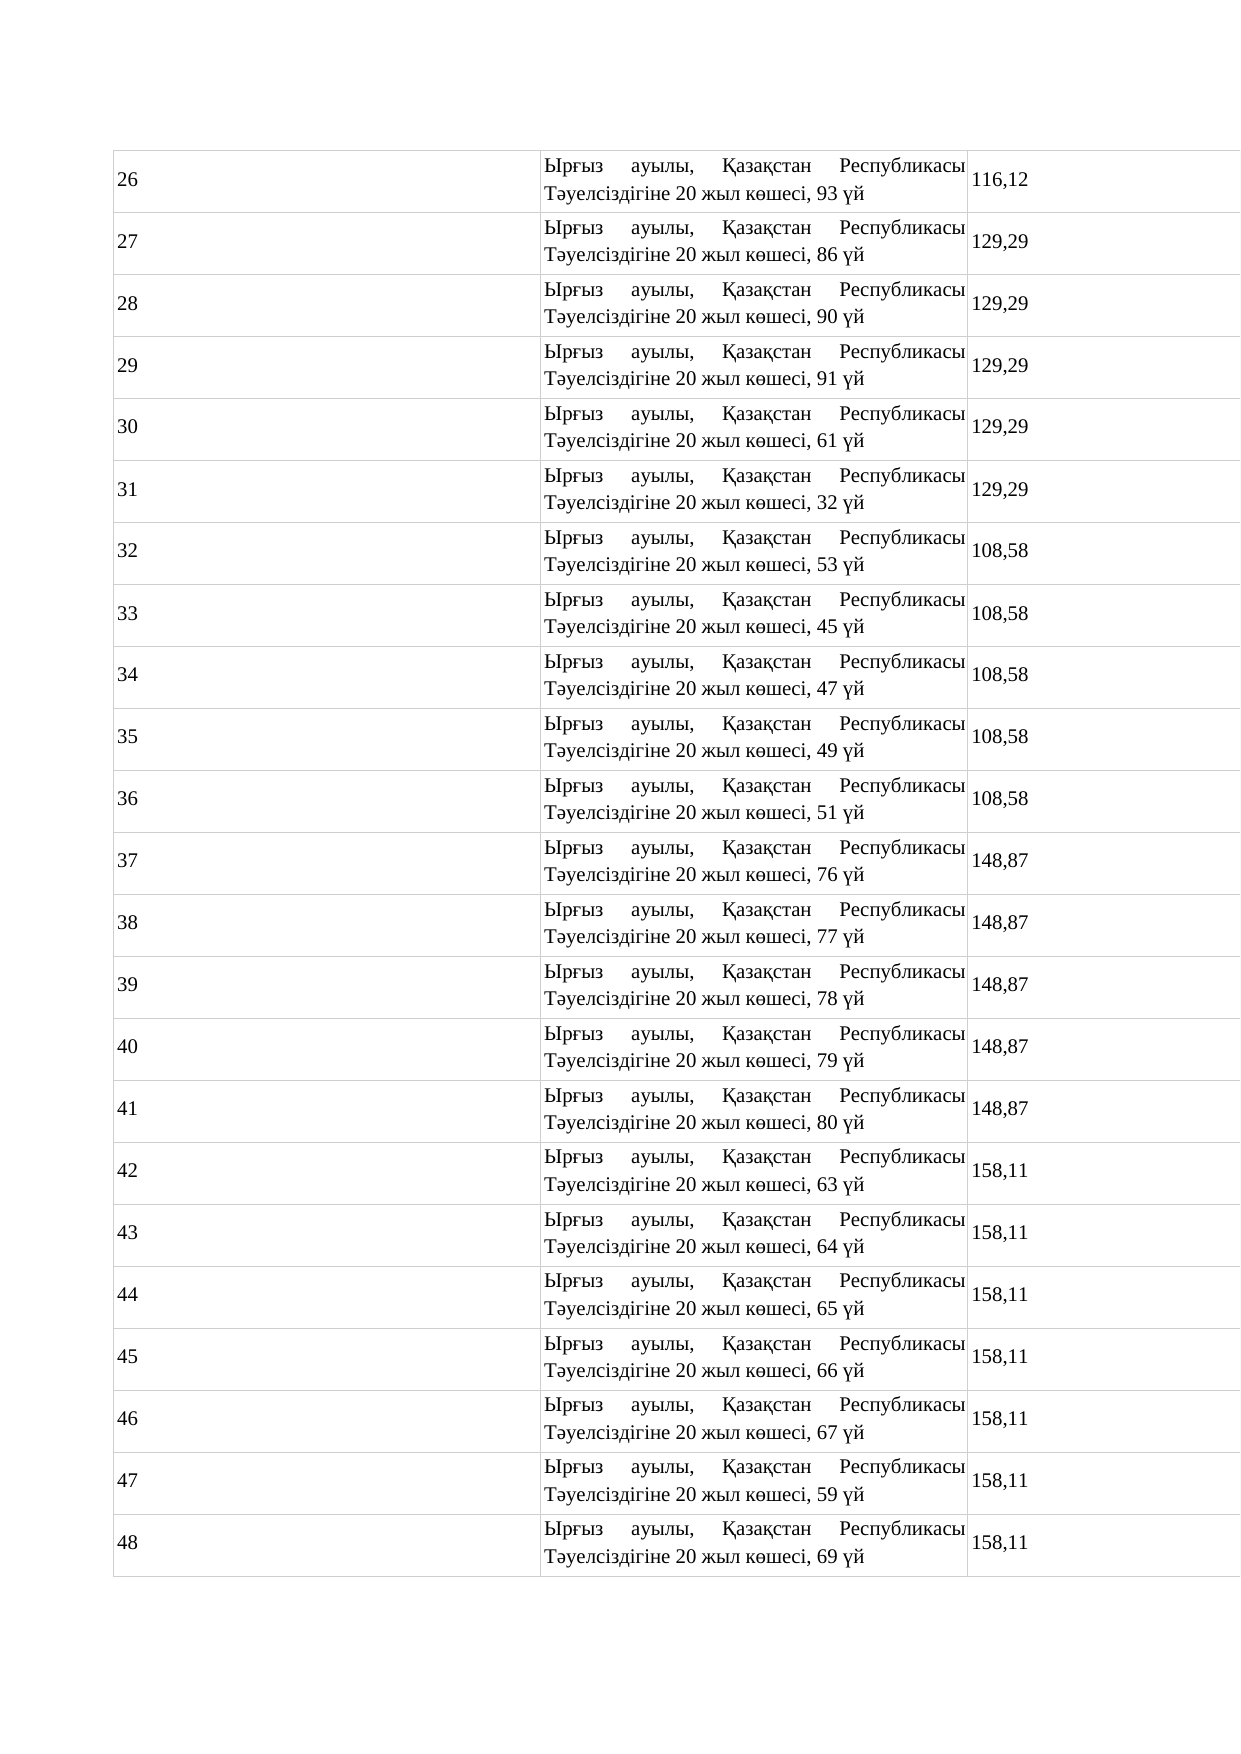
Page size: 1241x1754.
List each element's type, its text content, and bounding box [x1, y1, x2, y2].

table_cell 108,58 [968, 647, 1240, 708]
table_cell 158,11 [968, 1391, 1240, 1452]
table_cell Ырғыз ауылы, Қазақстан Республикасы Тәуелсіздігіне 20 жыл көшесі, 86 үй [541, 213, 967, 274]
table_cell 158,11 [968, 1453, 1240, 1513]
table_cell 108,58 [968, 709, 1240, 770]
table_cell 37 [114, 833, 540, 894]
table_cell Ырғыз ауылы, Қазақстан Республикасы Тәуелсіздігіне 20 жыл көшесі, 59 үй [541, 1453, 967, 1513]
table_cell 148,87 [968, 895, 1240, 956]
table_cell Ырғыз ауылы, Қазақстан Республикасы Тәуелсіздігіне 20 жыл көшесі, 45 үй [541, 585, 967, 646]
table_cell 158,11 [968, 1267, 1240, 1328]
table_cell Ырғыз ауылы, Қазақстан Республикасы Тәуелсіздігіне 20 жыл көшесі, 67 үй [541, 1391, 967, 1452]
table_cell 26 [114, 151, 540, 212]
table_cell 148,87 [968, 1081, 1240, 1142]
table_cell 45 [114, 1329, 540, 1389]
table_cell 31 [114, 461, 540, 522]
table_cell 36 [114, 771, 540, 832]
table_cell 29 [114, 337, 540, 398]
table_cell Ырғыз ауылы, Қазақстан Республикасы Тәуелсіздігіне 20 жыл көшесі, 63 үй [541, 1143, 967, 1204]
table_cell 30 [114, 399, 540, 460]
table_cell 44 [114, 1267, 540, 1328]
table_cell 129,29 [968, 213, 1240, 274]
table_cell 108,58 [968, 523, 1240, 584]
table_cell 39 [114, 957, 540, 1018]
table_cell 47 [114, 1453, 540, 1513]
table_cell 42 [114, 1143, 540, 1204]
table_cell 43 [114, 1205, 540, 1266]
table_cell 41 [114, 1081, 540, 1142]
table_cell 148,87 [968, 833, 1240, 894]
table_cell 33 [114, 585, 540, 646]
table_cell 40 [114, 1019, 540, 1080]
table_cell Ырғыз ауылы, Қазақстан Республикасы Тәуелсіздігіне 20 жыл көшесі, 32 үй [541, 461, 967, 522]
table_cell 116,12 [968, 151, 1240, 212]
table_cell 38 [114, 895, 540, 956]
table_cell 108,58 [968, 771, 1240, 832]
table_cell 46 [114, 1391, 540, 1452]
table_cell 48 [114, 1515, 540, 1576]
table_cell Ырғыз ауылы, Қазақстан Республикасы Тәуелсіздігіне 20 жыл көшесі, 61 үй [541, 399, 967, 460]
table_cell 148,87 [968, 1019, 1240, 1080]
table_cell Ырғыз ауылы, Қазақстан Республикасы Тәуелсіздігіне 20 жыл көшесі, 76 үй [541, 833, 967, 894]
table_cell 129,29 [968, 337, 1240, 398]
table_cell Ырғыз ауылы, Қазақстан Республикасы Тәуелсіздігіне 20 жыл көшесі, 79 үй [541, 1019, 967, 1080]
table_cell Ырғыз ауылы, Қазақстан Республикасы Тәуелсіздігіне 20 жыл көшесі, 77 үй [541, 895, 967, 956]
table_cell Ырғыз ауылы, Қазақстан Республикасы Тәуелсіздігіне 20 жыл көшесі, 91 үй [541, 337, 967, 398]
table_cell Ырғыз ауылы, Қазақстан Республикасы Тәуелсіздігіне 20 жыл көшесі, 51 үй [541, 771, 967, 832]
table_cell 158,11 [968, 1329, 1240, 1389]
table_cell Ырғыз ауылы, Қазақстан Республикасы Тәуелсіздігіне 20 жыл көшесі, 64 үй [541, 1205, 967, 1266]
table_cell Ырғыз ауылы, Қазақстан Республикасы Тәуелсіздігіне 20 жыл көшесі, 69 үй [541, 1515, 967, 1576]
table_cell Ырғыз ауылы, Қазақстан Республикасы Тәуелсіздігіне 20 жыл көшесі, 49 үй [541, 709, 967, 770]
table_cell Ырғыз ауылы, Қазақстан Республикасы Тәуелсіздігіне 20 жыл көшесі, 78 үй [541, 957, 967, 1018]
table_cell 158,11 [968, 1205, 1240, 1266]
table_cell Ырғыз ауылы, Қазақстан Республикасы Тәуелсіздігіне 20 жыл көшесі, 90 үй [541, 275, 967, 336]
table_cell 35 [114, 709, 540, 770]
table_cell 32 [114, 523, 540, 584]
table_cell 28 [114, 275, 540, 336]
table_cell 108,58 [968, 585, 1240, 646]
table_cell 34 [114, 647, 540, 708]
table_cell Ырғыз ауылы, Қазақстан Республикасы Тәуелсіздігіне 20 жыл көшесі, 66 үй [541, 1329, 967, 1389]
table_cell Ырғыз ауылы, Қазақстан Республикасы Тәуелсіздігіне 20 жыл көшесі, 65 үй [541, 1267, 967, 1328]
table_cell Ырғыз ауылы, Қазақстан Республикасы Тәуелсіздігіне 20 жыл көшесі, 53 үй [541, 523, 967, 584]
table_cell Ырғыз ауылы, Қазақстан Республикасы Тәуелсіздігіне 20 жыл көшесі, 47 үй [541, 647, 967, 708]
table_cell 129,29 [968, 275, 1240, 336]
table_cell 129,29 [968, 399, 1240, 460]
table_cell 129,29 [968, 461, 1240, 522]
table_cell 158,11 [968, 1515, 1240, 1576]
table_cell Ырғыз ауылы, Қазақстан Республикасы Тәуелсіздігіне 20 жыл көшесі, 93 үй [541, 151, 967, 212]
table_cell 158,11 [968, 1143, 1240, 1204]
table_cell 27 [114, 213, 540, 274]
table_cell Ырғыз ауылы, Қазақстан Республикасы Тәуелсіздігіне 20 жыл көшесі, 80 үй [541, 1081, 967, 1142]
table_cell 148,87 [968, 957, 1240, 1018]
